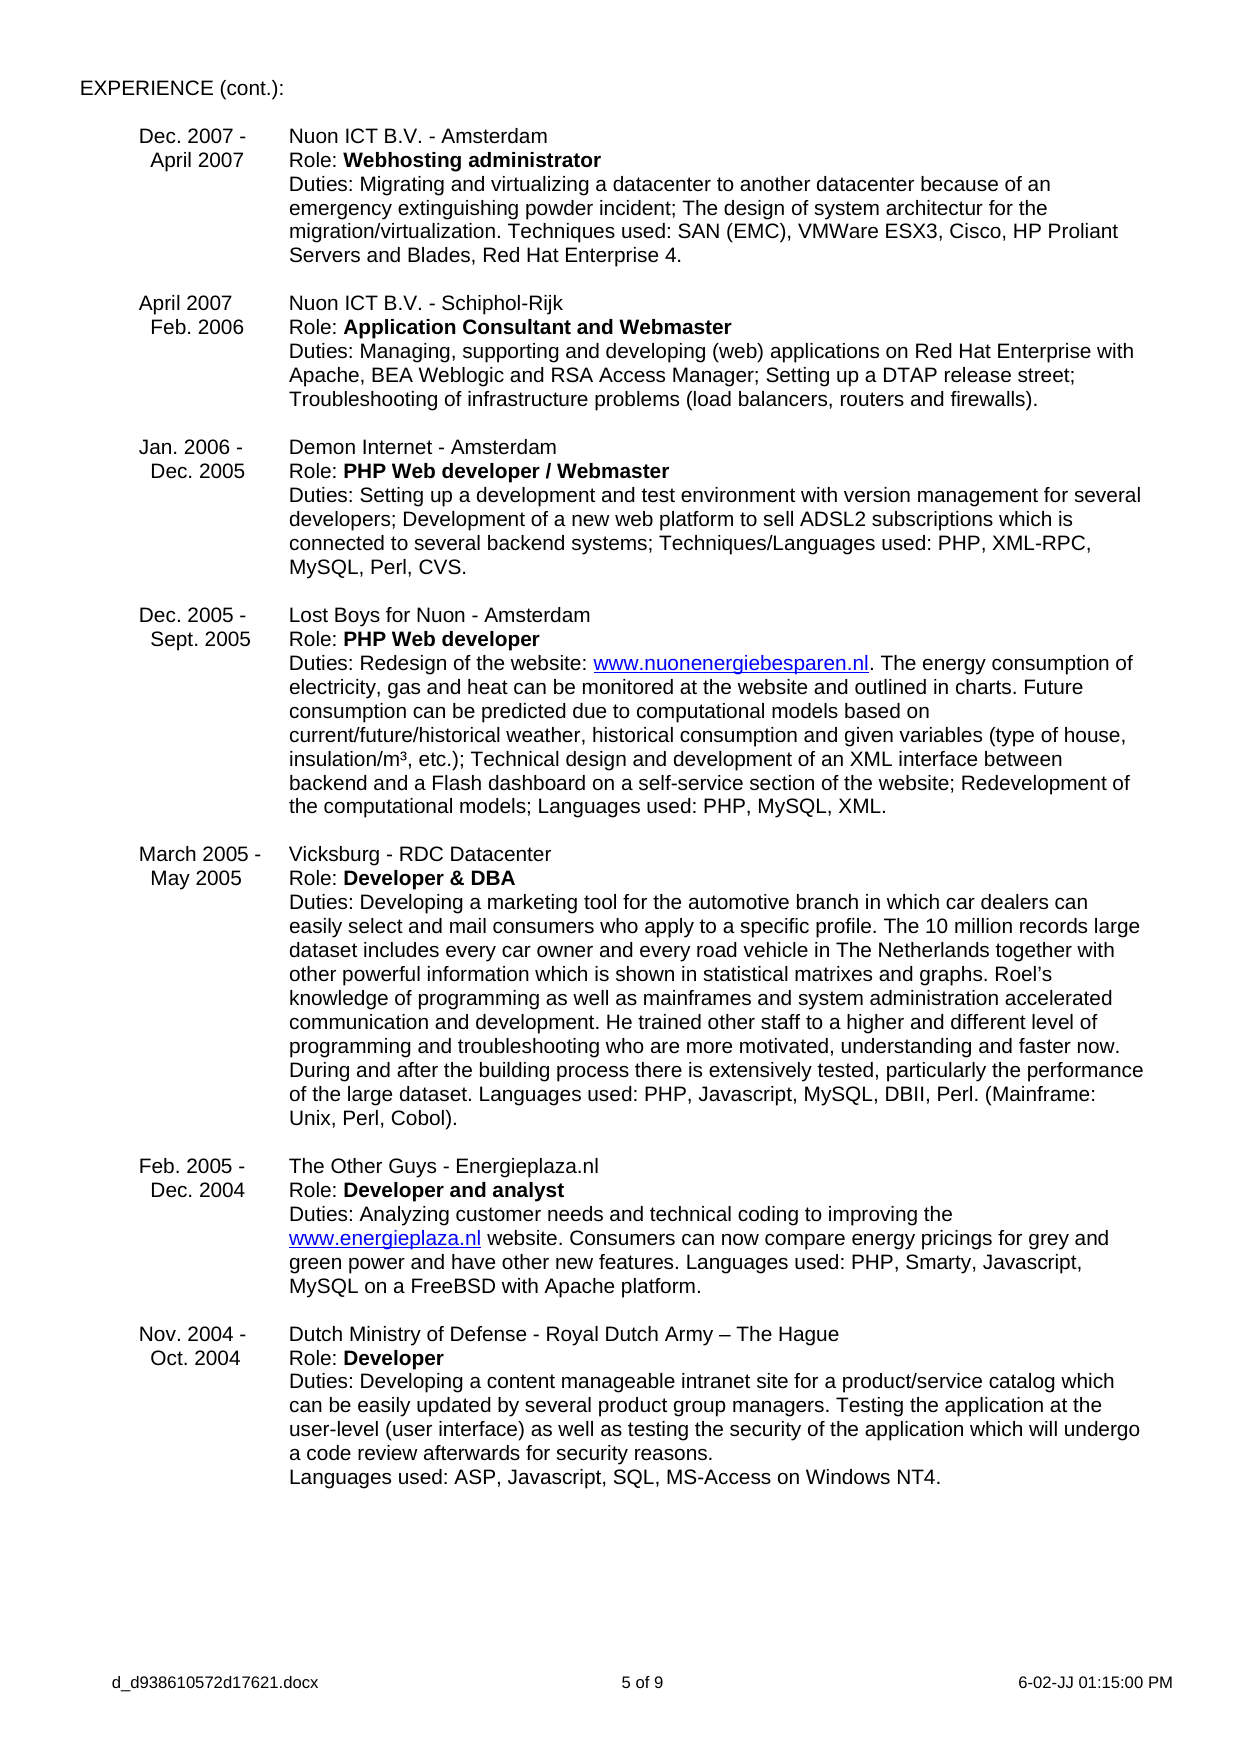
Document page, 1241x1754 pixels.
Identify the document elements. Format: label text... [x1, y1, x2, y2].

text Dec. 2007 - Nuon ICT B.V. - Amsterdam [139, 123, 1146, 147]
text Duties: Migrating and virtualizing a datacenter to another datacenter because of an emergency extinguishing powder incident; The design of system architectur for the migration/virtualization. Techniques used: SAN (EMC), VMWare ESX3, Cisco, HP Proliant Servers and Blades, Red Hat Enterprise 4. [289, 171, 1146, 267]
text Duties: Setting up a development and test environment with version management for several developers; Development of a new web platform to sell ADSL2 subscriptions which is connected to several backend systems; Techniques/Languages used: PHP, XML-RPC, MySQL, Perl, CVS. [289, 483, 1146, 579]
text April 2007 Role: Webhosting administrator [139, 147, 1146, 171]
text Dec. 2005 Role: PHP Web developer / Webmaster [139, 459, 1146, 483]
text May 2005 Role: Developer & DBA [139, 866, 1146, 890]
text April 2007 Nuon ICT B.V. - Schiphol-Rijk [139, 291, 1146, 315]
text Duties: Developing a marketing tool for the automotive branch in which car dealers can easily select and mail consumers who apply to a specific profile. The 10 million records large dataset includes every car owner and every road vehicle in The Netherlands together with other powerful information which is shown in statistical matrixes and graphs. Roel’s knowledge of programming as well as mainframes and system administration accelerated communication and development. He trained other staff to a higher and different level of programming and troubleshooting who are more motivated, understanding and faster now. During and after the building process there is extensively tested, particularly the performance of the large dataset. Languages used: PHP, Javascript, MySQL, DBII, Perl. (Mainframe: Unix, Perl, Cobol). [289, 890, 1146, 1130]
text EXPERIENCE (cont.): [79, 76, 1146, 99]
text Dec. 2004 Role: Developer and analyst [139, 1178, 1146, 1202]
text March 2005 - - RDC Datacenter [139, 842, 1146, 866]
text Feb. 2006 Role: Application Consultant and Webmaster [139, 315, 1146, 339]
text Duties: Managing, supporting and developing (web) applications on Red Hat Enterprise with Apache, BEA Weblogic and RSA Access Manager; Setting up a DTAP release street; Troubleshooting of infrastructure problems (load balancers, routers and firewalls). [289, 339, 1146, 411]
text Languages used: ASP, Javascript, SQL, MS-Access on Windows NT4. [289, 1465, 1146, 1489]
text Sept. 2005 Role: PHP Web developer [139, 627, 1146, 651]
text Duties: Redesign of the website: www.nuonenergiebesparen.nl. The energy consumption of electricity, gas and heat can be monitored at the website and outlined in charts. Future consumption can be predicted due to computational models based on current/future/historical weather, historical consumption and given variables (type of house, insulation/m³, etc.); Technical design and development of an XML interface between backend and a Flash dashboard on a self-service section of the website; Redevelopment of the computational models; Languages used: PHP, MySQL, XML. [289, 651, 1146, 818]
text Jan. 2006 - Demon Internet - Amsterdam [139, 435, 1146, 459]
text Duties: Developing a content manageable intranet site for a product/service catalog which can be easily updated by several product group managers. Testing the application at the user-level (user interface) as well as testing the security of the application which will undergo a code review afterwards for security reasons. [289, 1369, 1146, 1465]
text Duties: Analyzing customer needs and technical coding to improving the www.energieplaza.nl website. Consumers can now compare energy pricings for grey and green power and have other new features. Languages used: PHP, Smarty, Javascript, MySQL on a FreeBSD with Apache platform. [289, 1202, 1146, 1297]
text Nov. 2004 - Dutch Ministry of Defense - Royal Dutch Army – The Hague [139, 1321, 1146, 1345]
text Oct. 2004 Role: Developer [139, 1345, 1146, 1369]
text Feb. 2005 - The Other Guys - Energieplaza.nl [139, 1154, 1146, 1178]
text Dec. 2005 - Lost Boys for Nuon - Amsterdam [139, 603, 1146, 627]
